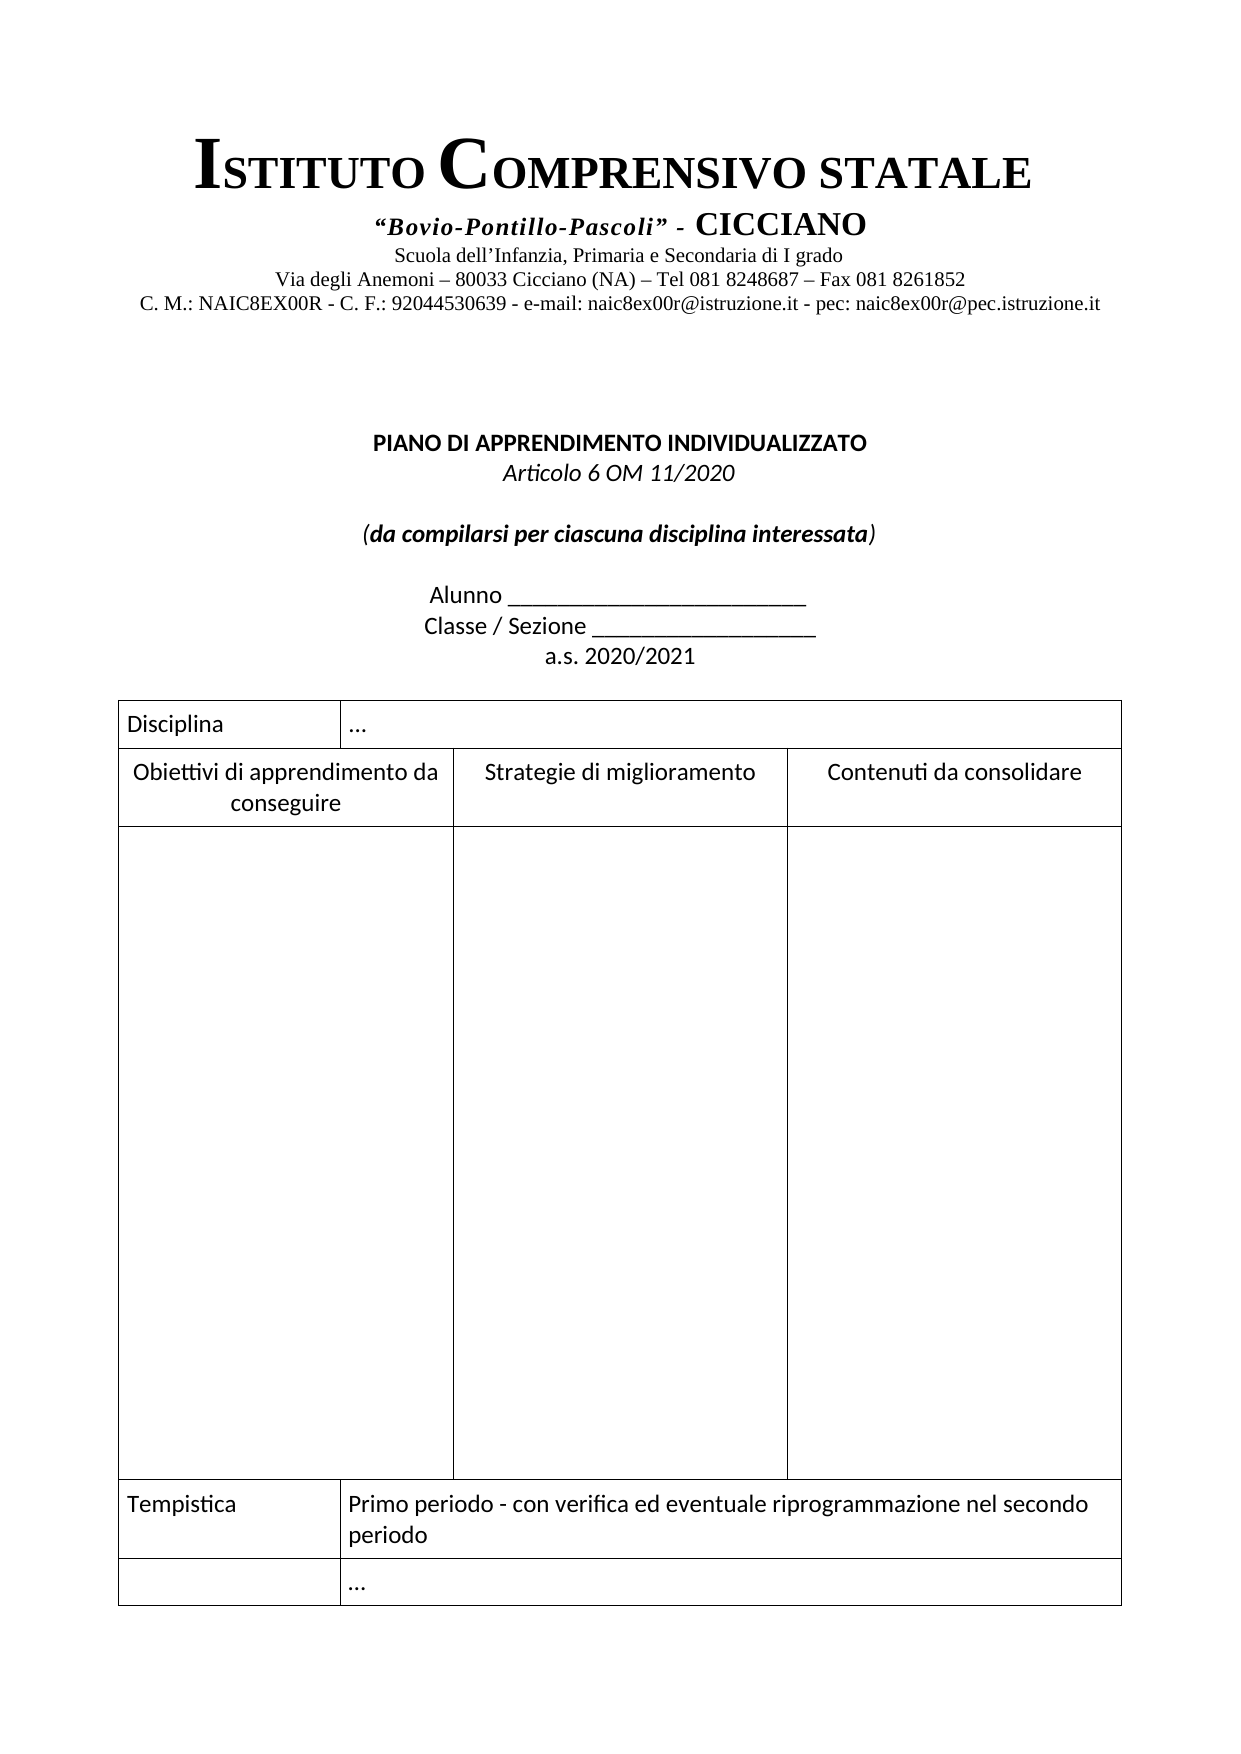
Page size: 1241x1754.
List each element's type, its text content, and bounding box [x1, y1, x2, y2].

table_cell [119, 1559, 340, 1605]
text Articolo 6 OM 11/2020 [118, 457, 1122, 488]
text Scuola dell’Infanzia, Primaria e Secondaria di I grado [118, 243, 1122, 267]
table_cell Tempistica [119, 1480, 340, 1558]
table_cell Obiettivi di apprendimento da conseguire [119, 749, 453, 826]
text ISTITUTO COMPRENSIVO STATALE [118, 118, 1122, 204]
text a.s. 2020/2021 [118, 641, 1122, 671]
table_cell Contenuti da consolidare [788, 749, 1121, 826]
text Alunno ________________________ [118, 579, 1122, 610]
text C. M.: NAIC8EX00R - C. F.: 92044530639 - e-mail: naic8ex00r@istruzione.it - pec: naic8ex00r@pec.istruzione.it [118, 291, 1122, 315]
table_header Disciplina [119, 701, 340, 747]
text “Bovio-Pontillo-Pascoli” - CICCIANO [118, 204, 1122, 243]
text PIANO DI APPRENDIMENTO INDIVIDUALIZZATO [118, 427, 1122, 457]
table_cell … [341, 1559, 1121, 1605]
table_cell [119, 827, 453, 1479]
table_cell Strategie di miglioramento [454, 749, 787, 826]
text (da compilarsi per ciascuna disciplina interessata) [118, 518, 1122, 549]
table_cell [454, 827, 787, 1479]
text Via degli Anemoni – 80033 Cicciano (NA) – Tel 081 8248687 – Fax 081 8261852 [118, 267, 1122, 291]
table_header ... [341, 701, 1121, 747]
table_cell [788, 827, 1121, 1479]
table_cell Primo periodo - con verifica ed eventuale riprogrammazione nel secondo periodo [341, 1480, 1121, 1558]
text Classe / Sezione __________________ [118, 610, 1122, 641]
